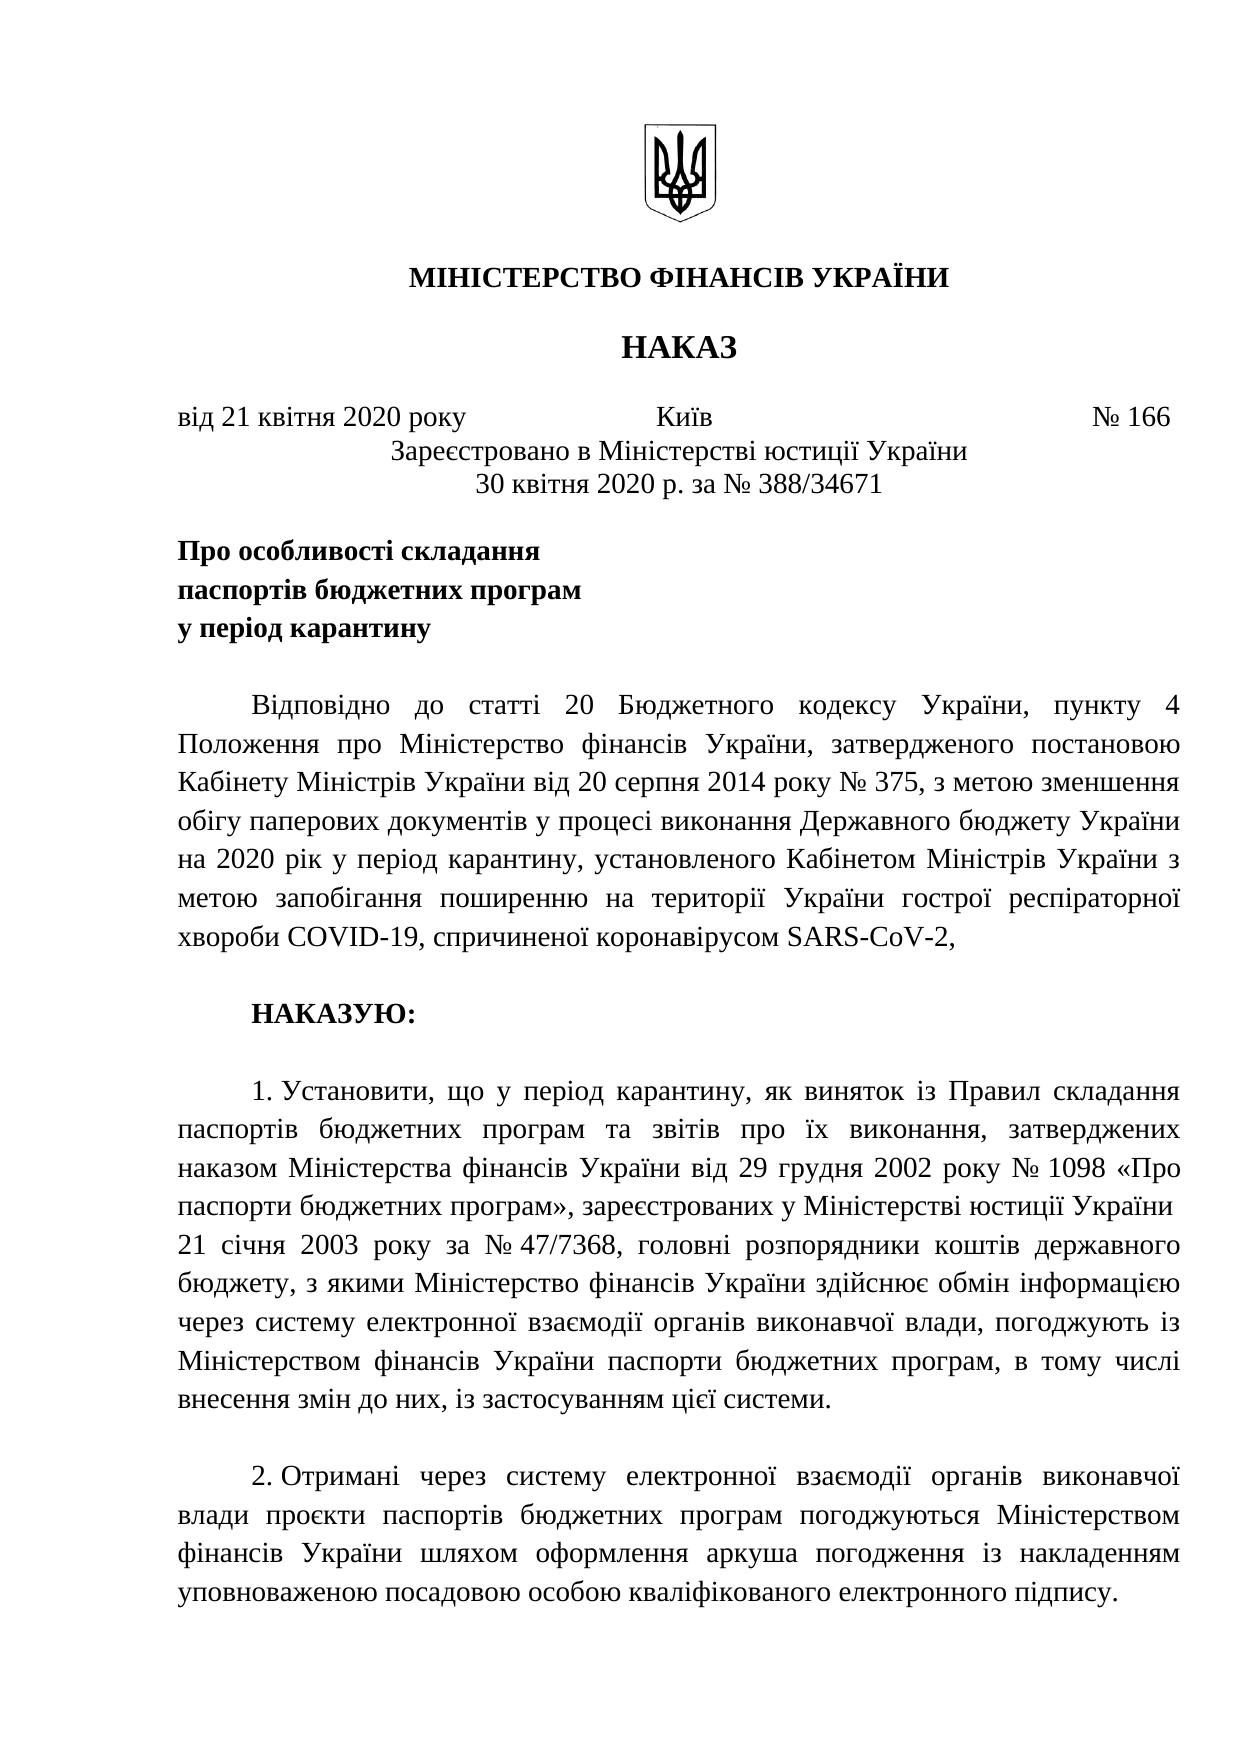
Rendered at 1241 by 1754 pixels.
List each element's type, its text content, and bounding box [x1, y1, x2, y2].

list Установити, що у період карантину, як виняток із Правил складання паспортів бюджетних програм та звітів про їх виконання, затверджених наказом Міністерства фінансів України від 29 грудня 2002 року № 1098 «Про паспорти бюджетних програм», зареєстрованих у Міністерстві юстиції України 21 січня 2003 року за № 47/7368, головні розпорядники коштів державного бюджету, з якими Міністерство фінансів України здійснює обмін інформацією через систему електронної взаємодії органів виконавчої влади, погоджують із Міністерством фінансів України паспорти бюджетних програм, в тому числі внесення змін до них, із застосуванням цієї системи. [177, 1073, 1181, 1415]
text Відповідно до статті 20 Бюджетного кодексу України, пункту 4 Положення про Міністерство фінансів України, затвердженого постановою Кабінету Міністрів України від 20 серпня 2014 року № 375, з метою зменшення обігу паперових документів у процесі виконання Державного бюджету України на 2020 рік у період карантину, установленого Кабінетом Міністрів України з метою запобігання поширенню на території України гострої респіраторної хвороби COVID-19, спричиненої коронавірусом SARS-CoV-2, [177, 687, 1181, 952]
text НАКАЗУЮ: [177, 996, 1181, 1029]
picture [631, 118, 728, 227]
text 30 квітня 2020 р. за № 388/34671 [177, 466, 1181, 500]
text Про особливості складання [177, 533, 1181, 567]
text у період карантину [177, 610, 1181, 644]
text Зареєстровано в Міністерстві юстиції України [177, 433, 1181, 466]
text НАКАЗ [177, 327, 1181, 366]
text від 21 квітня 2020 року Київ № 166 [177, 399, 1181, 433]
text МІНІСТЕРСТВО ФІНАНСІВ УКРАЇНИ [177, 260, 1181, 294]
text паспортів бюджетних програм [177, 572, 1181, 605]
list Отримані через систему електронної взаємодії органів виконавчої влади проєкти паспортів бюджетних програм погоджуються Міністерством фінансів України шляхом оформлення аркуша погодження із накладенням уповноваженою посадовою особою кваліфікованого електронного підпису. [177, 1458, 1181, 1607]
